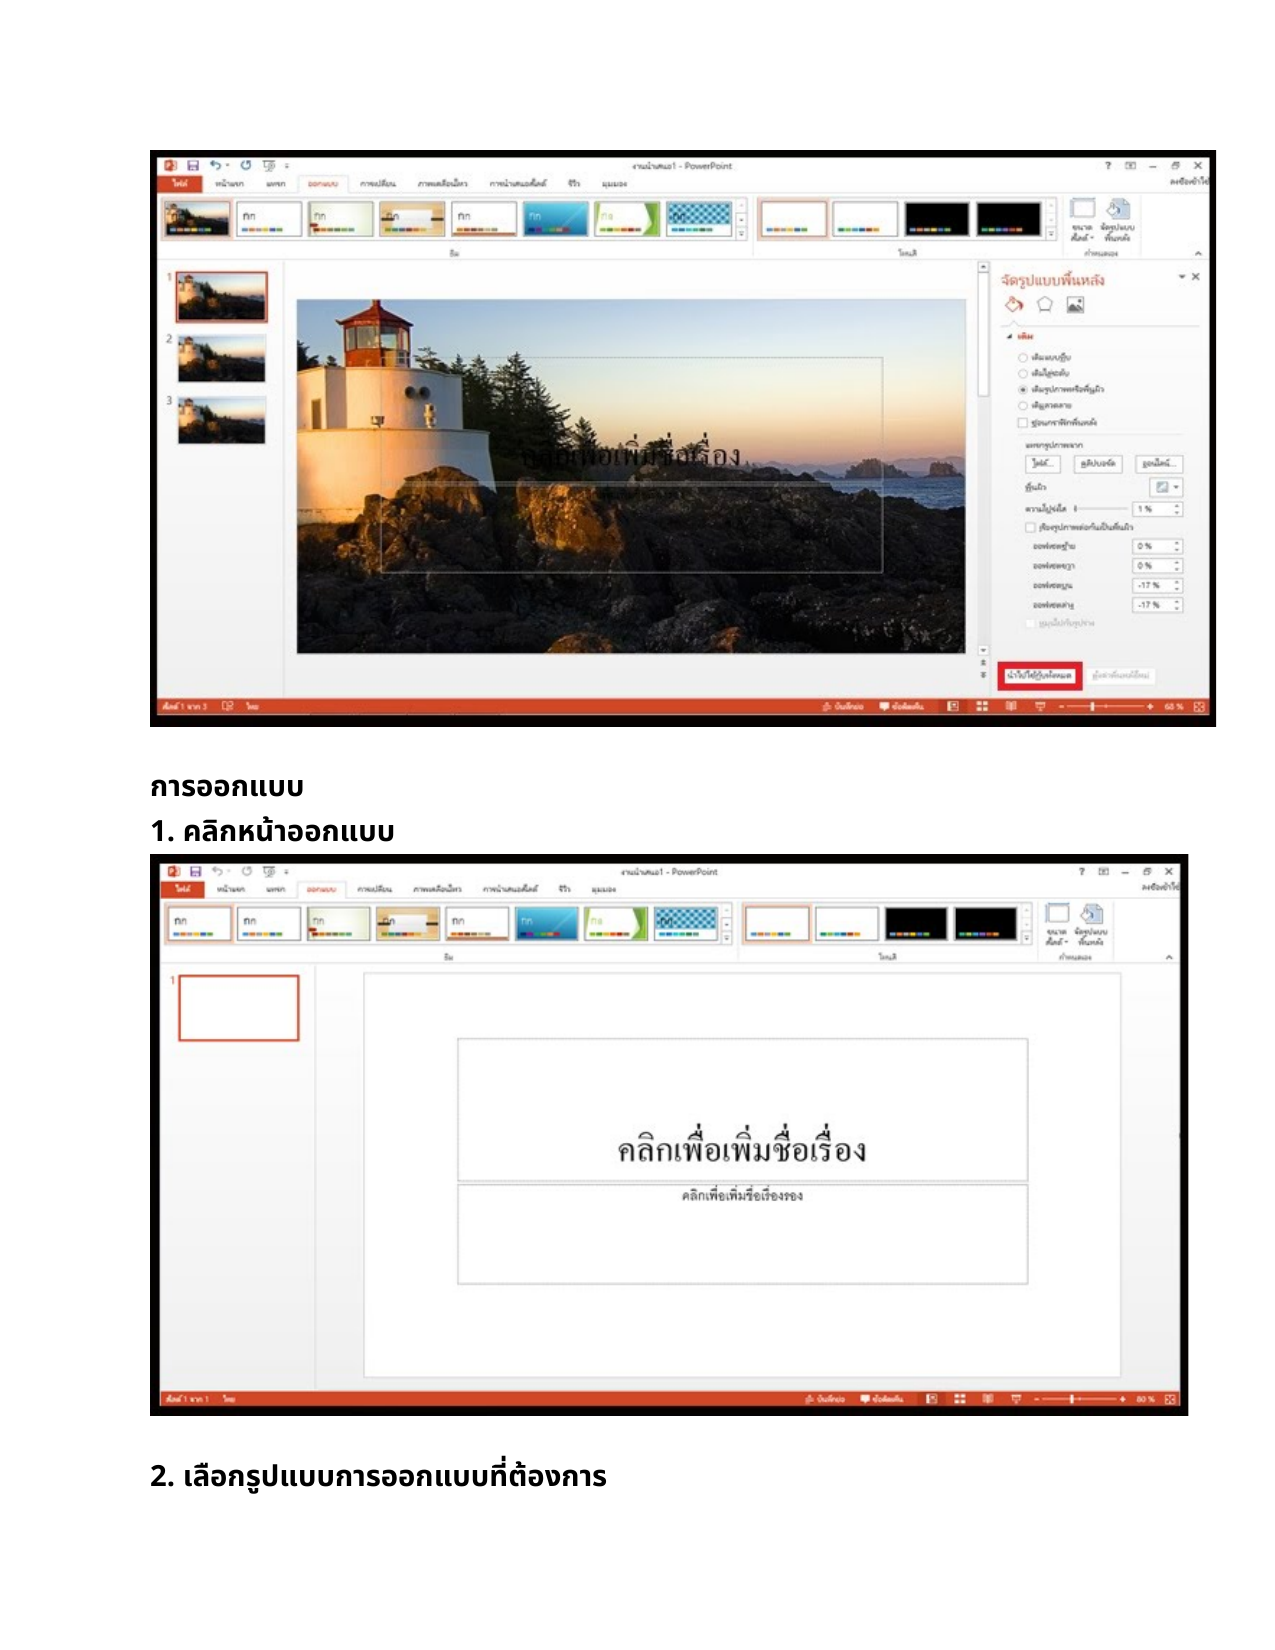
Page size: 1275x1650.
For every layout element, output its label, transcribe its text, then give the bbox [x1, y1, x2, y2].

text 2. เลือกรูปแบบการออกแบบที่ต้องการ [150, 1455, 1125, 1499]
text 1. คลิกหน้าออกแบบ [150, 810, 1125, 854]
text การออกแบบ [150, 766, 1125, 810]
picture [150, 150, 1217, 727]
picture [150, 854, 1189, 1416]
